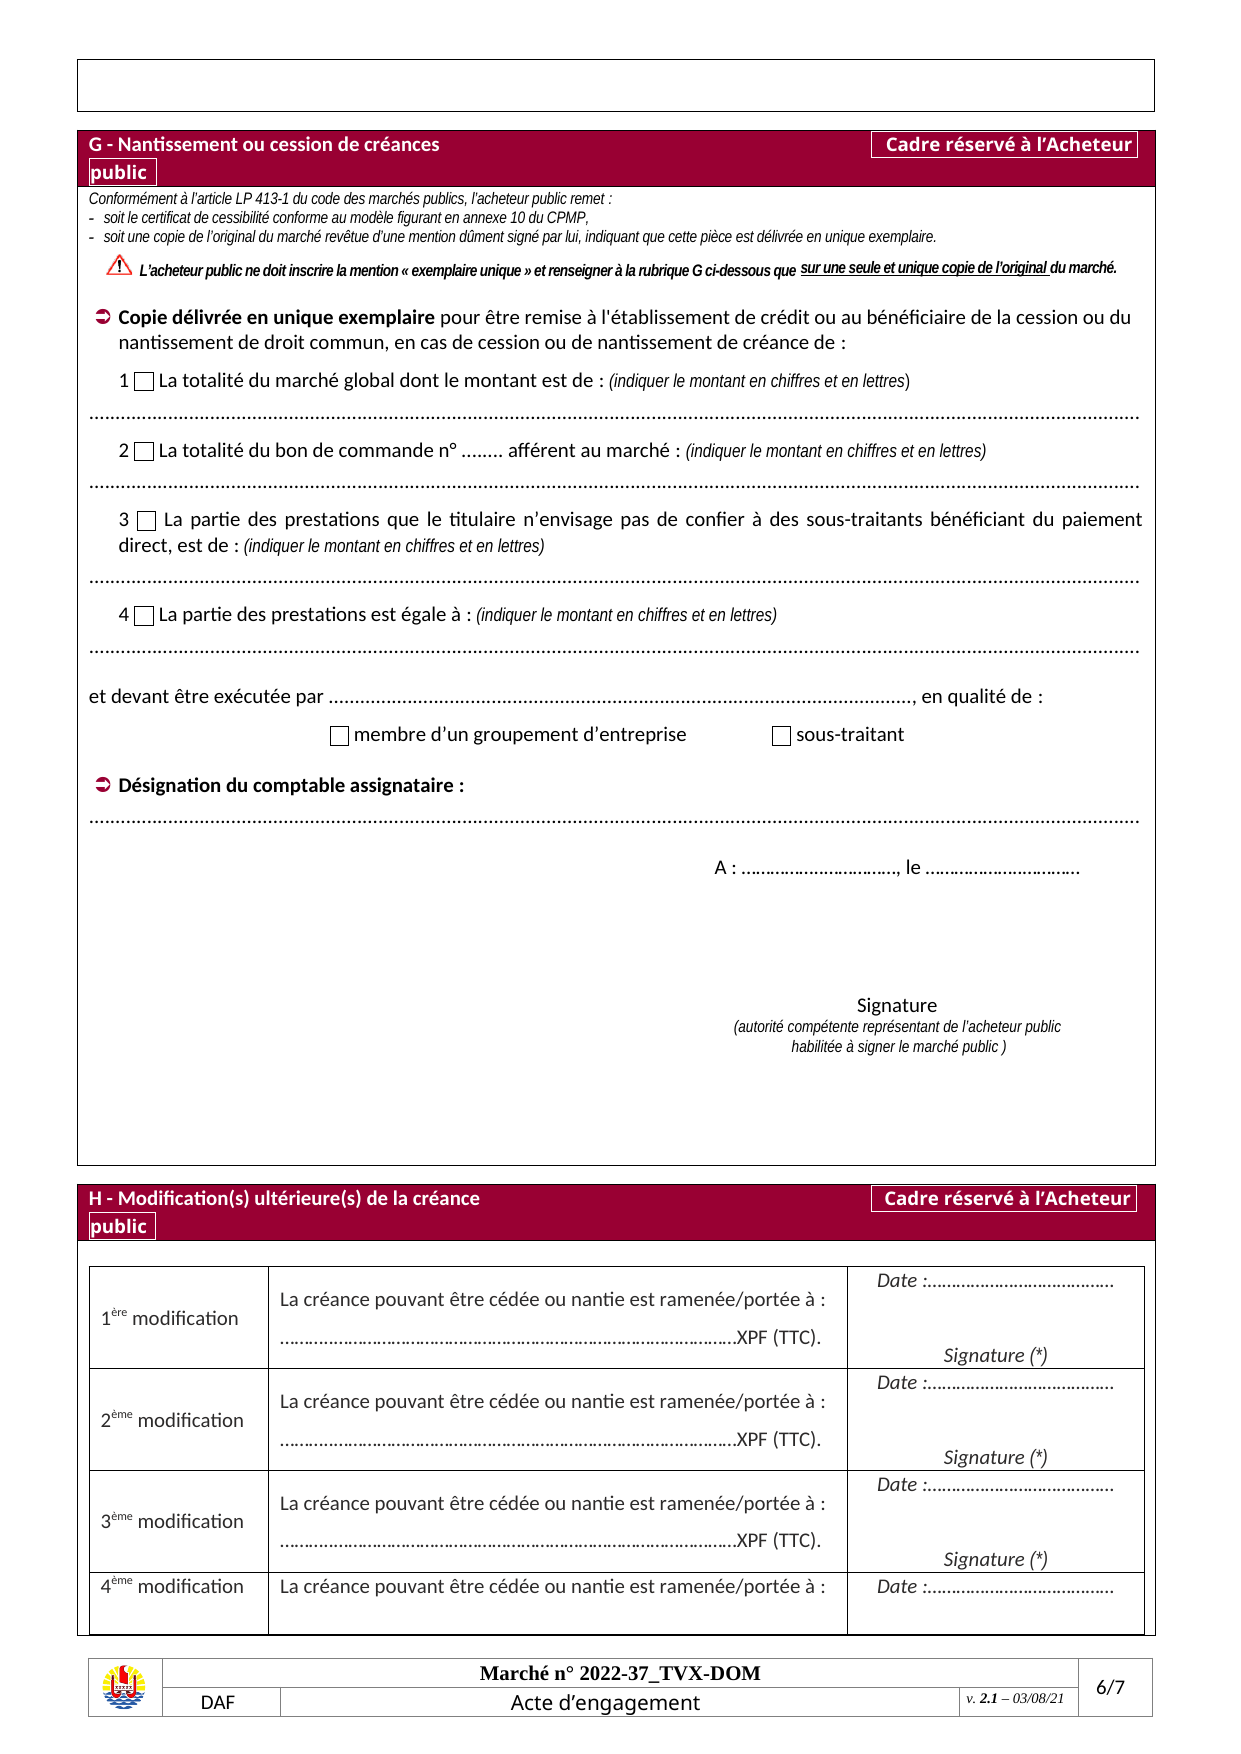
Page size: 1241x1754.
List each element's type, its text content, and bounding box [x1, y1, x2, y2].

picture [106, 254, 133, 275]
table_header H - Modification(s) ultérieure(s) de la créance CCadre réservé à l’Acheteur publicn [78, 1185, 1155, 1240]
table_cell Conformément à l’article LP 413-1 du code des marchés publics, l’acheteur public remet : soit le certificat de cessibilité conforme au modèle figurant en annexe 10 du CPMP, soit une copie de l’original du marché revêtue d’une mention dûment signé par lui, indiquant que cette pièce est délivrée en unique exemplaire. Copie délivrée en unique exemplaire pour être remise à l'établissement de crédit ou au bénéficiaire de la cession ou du nantissement de droit commun, en cas de cession ou de nantissement de créance de : 1 La totalité du marché global dont le montant est de : (indiquer le montant en chiffres et en lettres) ........................................................................................................................................................................................................ 2 La totalité du bon de commande n° ........ afférent au marché : (indiquer le montant en chiffres et en lettres) ........................................................................................................................................................................................................ 3 La partie des prestations que le titulaire n’envisage pas de confier à des sous-traitants bénéficiant du paiement direct, est de : (indiquer le montant en chiffres et en lettres) ........................................................................................................................................................................................................ 4 La partie des prestations est égale à : (indiquer le montant en chiffres et en lettres) ........................................................................................................................................................................................................ et devant être exécutée par ..............................................................................................................., en qualité de : membre d’un groupement d’entreprise sous-traitant Désignation du comptable assignataire : ........................................................................................................................................................................................................ A : ……………..……………, le ………………..………… Signature (autorité compétente représentant de l’acheteur public habilitée à signer le marché public ) [78, 187, 1155, 1164]
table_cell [78, 1241, 1155, 1635]
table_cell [78, 60, 1154, 111]
picture [101, 1664, 147, 1711]
table_header G - Nantissement ou cession de créances nCadre réservé à l’Acheteur publicn [78, 131, 1155, 186]
